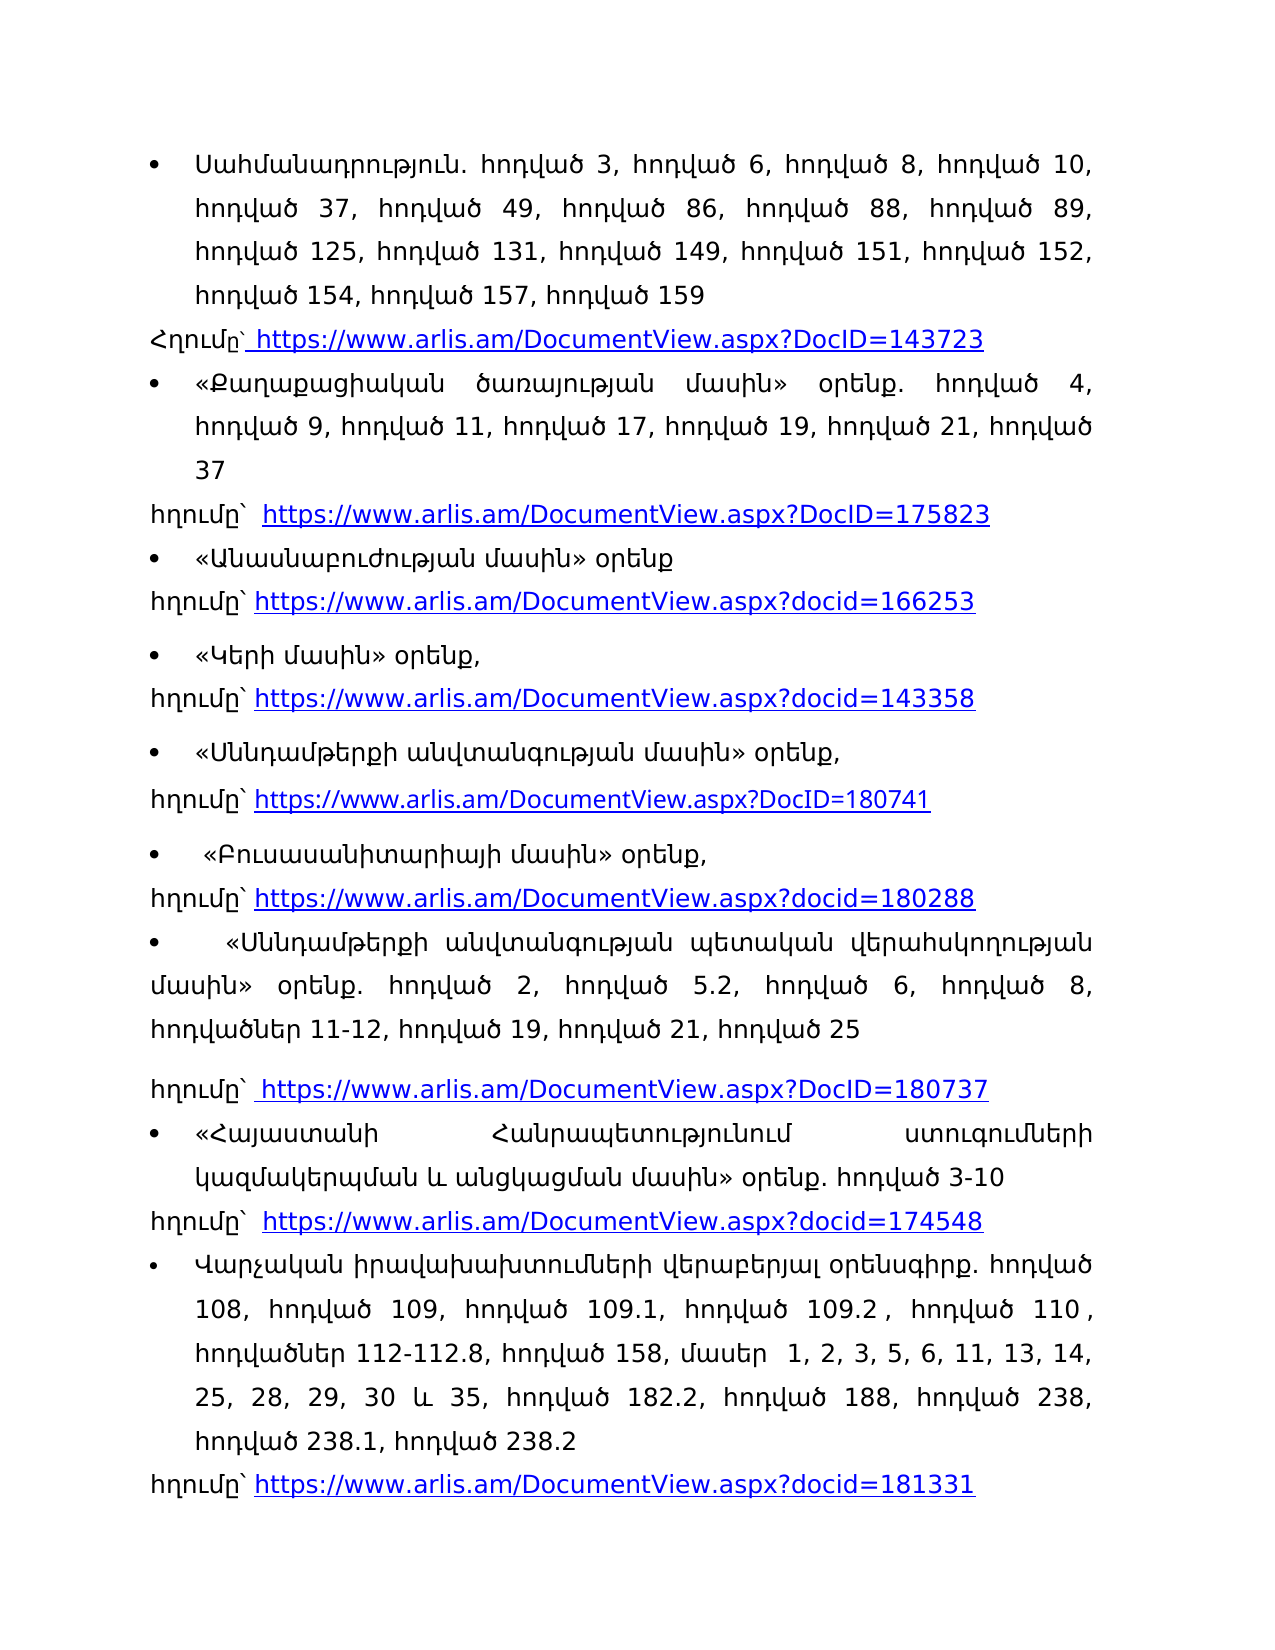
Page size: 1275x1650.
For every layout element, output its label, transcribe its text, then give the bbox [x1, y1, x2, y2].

text հղումը՝ https://www.arlis.am/DocumentView.aspx?DocID=180737 [150, 1076, 1094, 1105]
text Հղումը՝ https://www.arlis.am/DocumentView.aspx?DocID=143723 [150, 325, 1094, 354]
list «Քաղաքացիական ծառայության մասին» օրենք. հոդված 4, հոդված 9, հոդված 11, հոդված 17, հոդված 19, հոդված 21, հոդված 37 [150, 369, 1094, 485]
list «Կերի մասին» օրենք, [150, 641, 1094, 670]
list «Սննդամթերքի անվտանգության մասին» օրենք, [150, 738, 1094, 767]
list Սահմանադրություն. հոդված 3, հոդված 6, հոդված 8, հոդված 10, հոդված 37, հոդված 49, հոդված 86, հոդված 88, հոդված 89, հոդված 125, հոդված 131, հոդված 149, հոդված 151, հոդված 152, հոդված 154, հոդված 157, հոդված 159 [150, 150, 1094, 310]
text հղումը՝ https://www.arlis.am/DocumentView.aspx?docid=174548 [150, 1207, 1094, 1236]
list «Հայաստանի Հանրապետությունում ստուգումների կազմակերպման և անցկացման մասին» օրենք. հոդված 3-10 [150, 1119, 1094, 1192]
text հղումը՝ https://www.arlis.am/DocumentView.aspx?DocID=180741 [150, 782, 1125, 816]
text հղումը՝ https://www.arlis.am/DocumentView.aspx?docid=166253 [150, 587, 1125, 617]
list «Բուսասանիտարիայի մասին» օրենք, [150, 840, 1094, 869]
list «Սննդամթերքի անվտանգության պետական վերահսկողության մասին» օրենք. հոդված 2, հոդված 5.2, հոդված 6, հոդված 8, հոդվածներ 11-12, հոդված 19, հոդված 21, հոդված 25 [150, 928, 1094, 1044]
list Վարչական իրավախախտումների վերաբերյալ օրենսգիրք. հոդված 108, հոդված 109, հոդված 109.1, հոդված 109.2 , հոդված 110 , հոդվածներ 112-112.8, հոդված 158, մասեր 1, 2, 3, 5, 6, 11, 13, 14, 25, 28, 29, 30 և 35, հոդված 182.2, հոդված 188, հոդված 238, հոդված 238.1, հոդված 238.2 [150, 1251, 1094, 1456]
list «Անասնաբուժության մասին» օրենք [150, 544, 1094, 573]
text հղումը՝ https://www.arlis.am/DocumentView.aspx?docid=143358 [150, 685, 1125, 714]
text հղումը՝ https://www.arlis.am/DocumentView.aspx?DocID=175823 [150, 500, 1094, 529]
text հղումը՝ https://www.arlis.am/DocumentView.aspx?docid=180288 [150, 884, 1094, 913]
text հղումը՝ https://www.arlis.am/DocumentView.aspx?docid=181331 [150, 1471, 1094, 1500]
